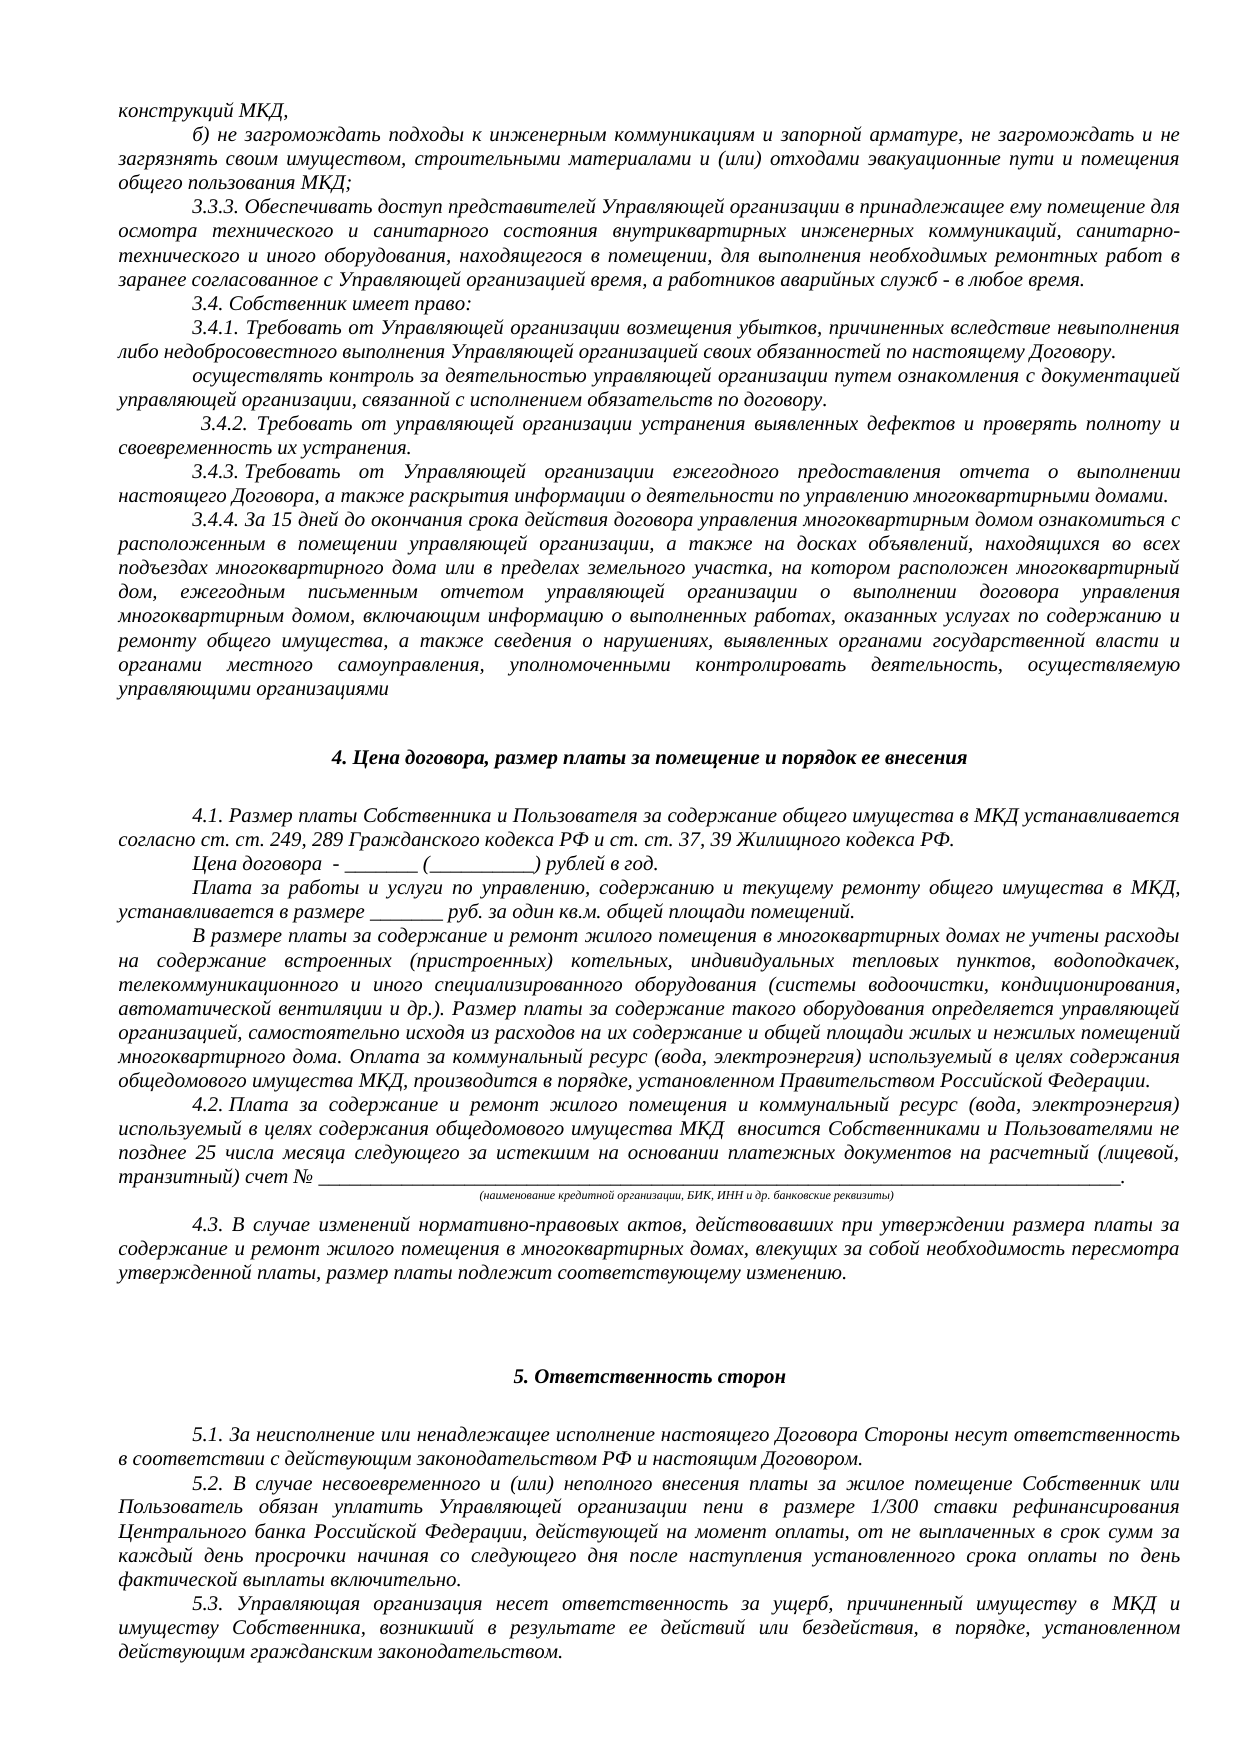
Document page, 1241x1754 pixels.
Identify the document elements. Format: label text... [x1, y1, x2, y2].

text осуществлять контроль за деятельностью управляющей организации путем ознакомления с документацией управляющей организации, связанной с исполнением обязательств по договору. [118, 363, 1181, 411]
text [118, 98, 1181, 122]
text Плата за работы и услуги по управлению, содержанию и текущему ремонту общего имущества в МКД, устанавливается в размере _______ руб. за один кв.м. общей площади помещений. [118, 875, 1181, 923]
text 3.4.2. Требовать от управляющей организации устранения выявленных дефектов и проверять полноту и своевременность их устранения. [118, 411, 1181, 459]
text 5.2. В случае несвоевременного и (или) неполного внесения платы за жилое помещение Собственник или Пользователь обязан уплатить Управляющей организации пени в размере 1/300 ставки рефинансирования Центрального банка Российской Федерации, действующей на момент оплаты, от не выплаченных в срок сумм за каждый день просрочки начиная со следующего дня после наступления установленного срока оплаты по день фактической выплаты включительно. [118, 1470, 1181, 1591]
text б) не загромождать подходы к инженерным коммуникациям и запорной арматуре, не загромождать и не загрязнять своим имуществом, строительными материалами и (или) отходами эвакуационные пути и помещения общего пользования МКД; [118, 122, 1181, 194]
text 4.3. В случае изменений нормативно-правовых актов, действовавших при утверждении размера платы за содержание и ремонт жилого помещения в многоквартирных домах, влекущих за собой необходимость пересмотра утвержденной платы, размер платы подлежит соответствующему изменению. [118, 1212, 1181, 1284]
text Цена договора - _______ (__________) рублей в год. [118, 851, 1181, 875]
text 3.4.4. За 15 дней до окончания срока действия договора управления многоквартирным домом ознакомиться с расположенным в помещении управляющей организации, а также на досках объявлений, находящихся во всех подъездах многоквартирного дома или в пределах земельного участка, на котором расположен многоквартирный дом, ежегодным письменным отчетом управляющей организации о выполнении договора управления многоквартирным домом, включающим информацию о выполненных работах, оказанных услугах по содержанию и ремонту общего имущества, а также сведения о нарушениях, выявленных органами государственной власти и органами местного самоуправления, уполномоченными контролировать деятельность, осуществляемую управляющими организациями [118, 507, 1181, 700]
text В размере платы за содержание и ремонт жилого помещения в многоквартирных домах не учтены расходы на содержание встроенных (пристроенных) котельных, индивидуальных тепловых пунктов, водоподкачек, телекоммуникационного и иного специализированного оборудования (системы водоочистки, кондиционирования, автоматической вентиляции и др.). Размер платы за содержание такого оборудования определяется управляющей организацией, самостоятельно исходя из расходов на их содержание и общей площади жилых и нежилых помещений многоквартирного дома. Оплата за коммунальный ресурс (вода, электроэнергия) используемый в целях содержания общедомового имущества МКД, производится в порядке, установленном Правительством Российской Федерации. [118, 923, 1181, 1092]
text 3.3.3. Обеспечивать доступ представителей Управляющей организации в принадлежащее ему помещение для осмотра технического и санитарного состояния внутриквартирных инженерных коммуникаций, санитарно-технического и иного оборудования, находящегося в помещении, для выполнения необходимых ремонтных работ в заранее согласованное с Управляющей организацией время, а работников аварийных служб - в любое время. [118, 194, 1181, 291]
text 4.2. Плата за содержание и ремонт жилого помещения и коммунальный ресурс (вода, электроэнергия) используемый в целях содержания общедомового имущества МКД вносится Собственниками и Пользователями не позднее 25 числа месяца следующего за истекшим на основании платежных документов на расчетный (лицевой, транзитный) счет № _____________________________________________________________________________. [118, 1092, 1181, 1188]
text 3.4.1. Требовать от Управляющей организации возмещения убытков, причиненных вследствие невыполнения либо недобросовестного выполнения Управляющей организацией своих обязанностей по настоящему Договору. [118, 315, 1181, 363]
text 4. Цена договора, размер платы за помещение и порядок ее внесения [118, 744, 1181, 769]
text 5.1. За неисполнение или ненадлежащее исполнение настоящего Договора Стороны несут ответственность в соответствии с действующим законодательством РФ и настоящим Договором. [118, 1422, 1181, 1470]
text (наименование кредитной организации, БИК, ИНН и др. банковские реквизиты) [118, 1188, 1181, 1212]
text 5.3. Управляющая организация несет ответственность за ущерб, причиненный имуществу в МКД и имуществу Собственника, возникший в результате ее действий или бездействия, в порядке, установленном действующим гражданским законодательством. [118, 1591, 1181, 1663]
text 3.4. Собственник имеет право: [118, 291, 1181, 315]
text 5. Ответственность сторон [118, 1364, 1181, 1388]
text 3.4.3. Требовать от Управляющей организации ежегодного предоставления отчета о выполнении настоящего Договора, а также раскрытия информации о деятельности по управлению многоквартирными домами. [118, 459, 1181, 507]
text 4.1. Размер платы Собственника и Пользователя за содержание общего имущества в МКД устанавливается согласно ст. ст. 249, 289 Гражданского кодекса РФ и ст. ст. 37, 39 Жилищного кодекса РФ. [118, 803, 1181, 851]
